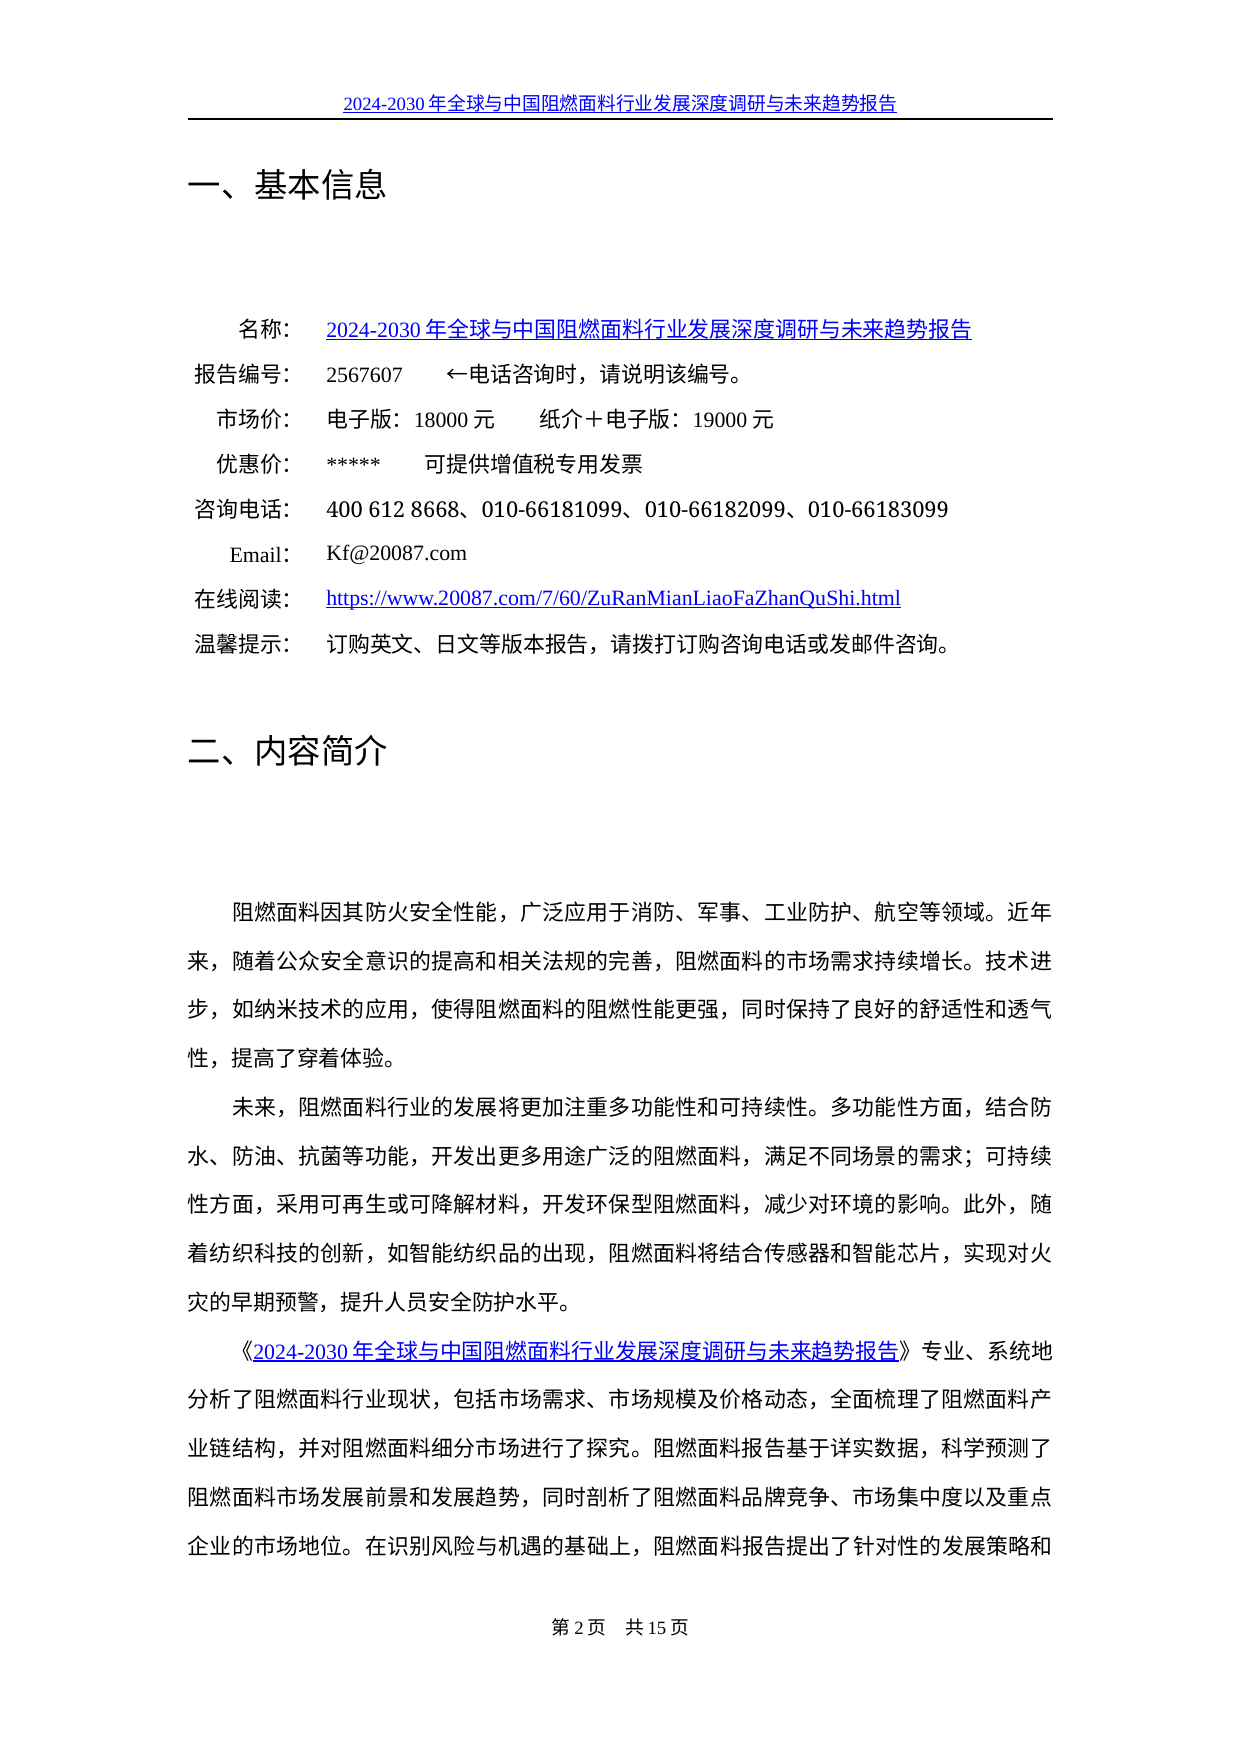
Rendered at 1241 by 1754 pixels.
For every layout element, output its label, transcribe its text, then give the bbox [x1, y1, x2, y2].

table_cell 优惠价： [167, 447, 315, 492]
table_header 2024-2030年全球与中国阻燃面料行业发展深度调研与未来趋势报告 [315, 312, 1073, 357]
table_cell 报告编号： [167, 357, 315, 402]
table_cell 电子版：18000 元 纸介＋电子版：19000 元 [315, 402, 1073, 447]
table_cell 400 612 8668、010-66181099、010-66182099、010-66183099 [315, 492, 1073, 537]
title 一、基本信息 [187, 150, 1053, 215]
table_cell 订购英文、日文等版本报告，请拨打订购咨询电话或发邮件咨询。 [315, 627, 1073, 672]
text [187, 894, 1053, 1561]
table_header 名称： [167, 312, 315, 357]
table_cell 咨询电话： [167, 492, 315, 537]
table_cell 市场价： [167, 402, 315, 447]
table_cell 2567607 ←电话咨询时，请说明该编号。 [315, 357, 1073, 402]
table_cell ***** 可提供增值税专用发票 [315, 447, 1073, 492]
table_cell [315, 582, 1073, 627]
table_cell 在线阅读： [167, 582, 315, 627]
table_cell Email： [167, 537, 315, 582]
table_cell 温馨提示： [167, 627, 315, 672]
title 二、内容简介 [187, 717, 1053, 782]
table_cell Kf@20087.com [315, 537, 1073, 582]
